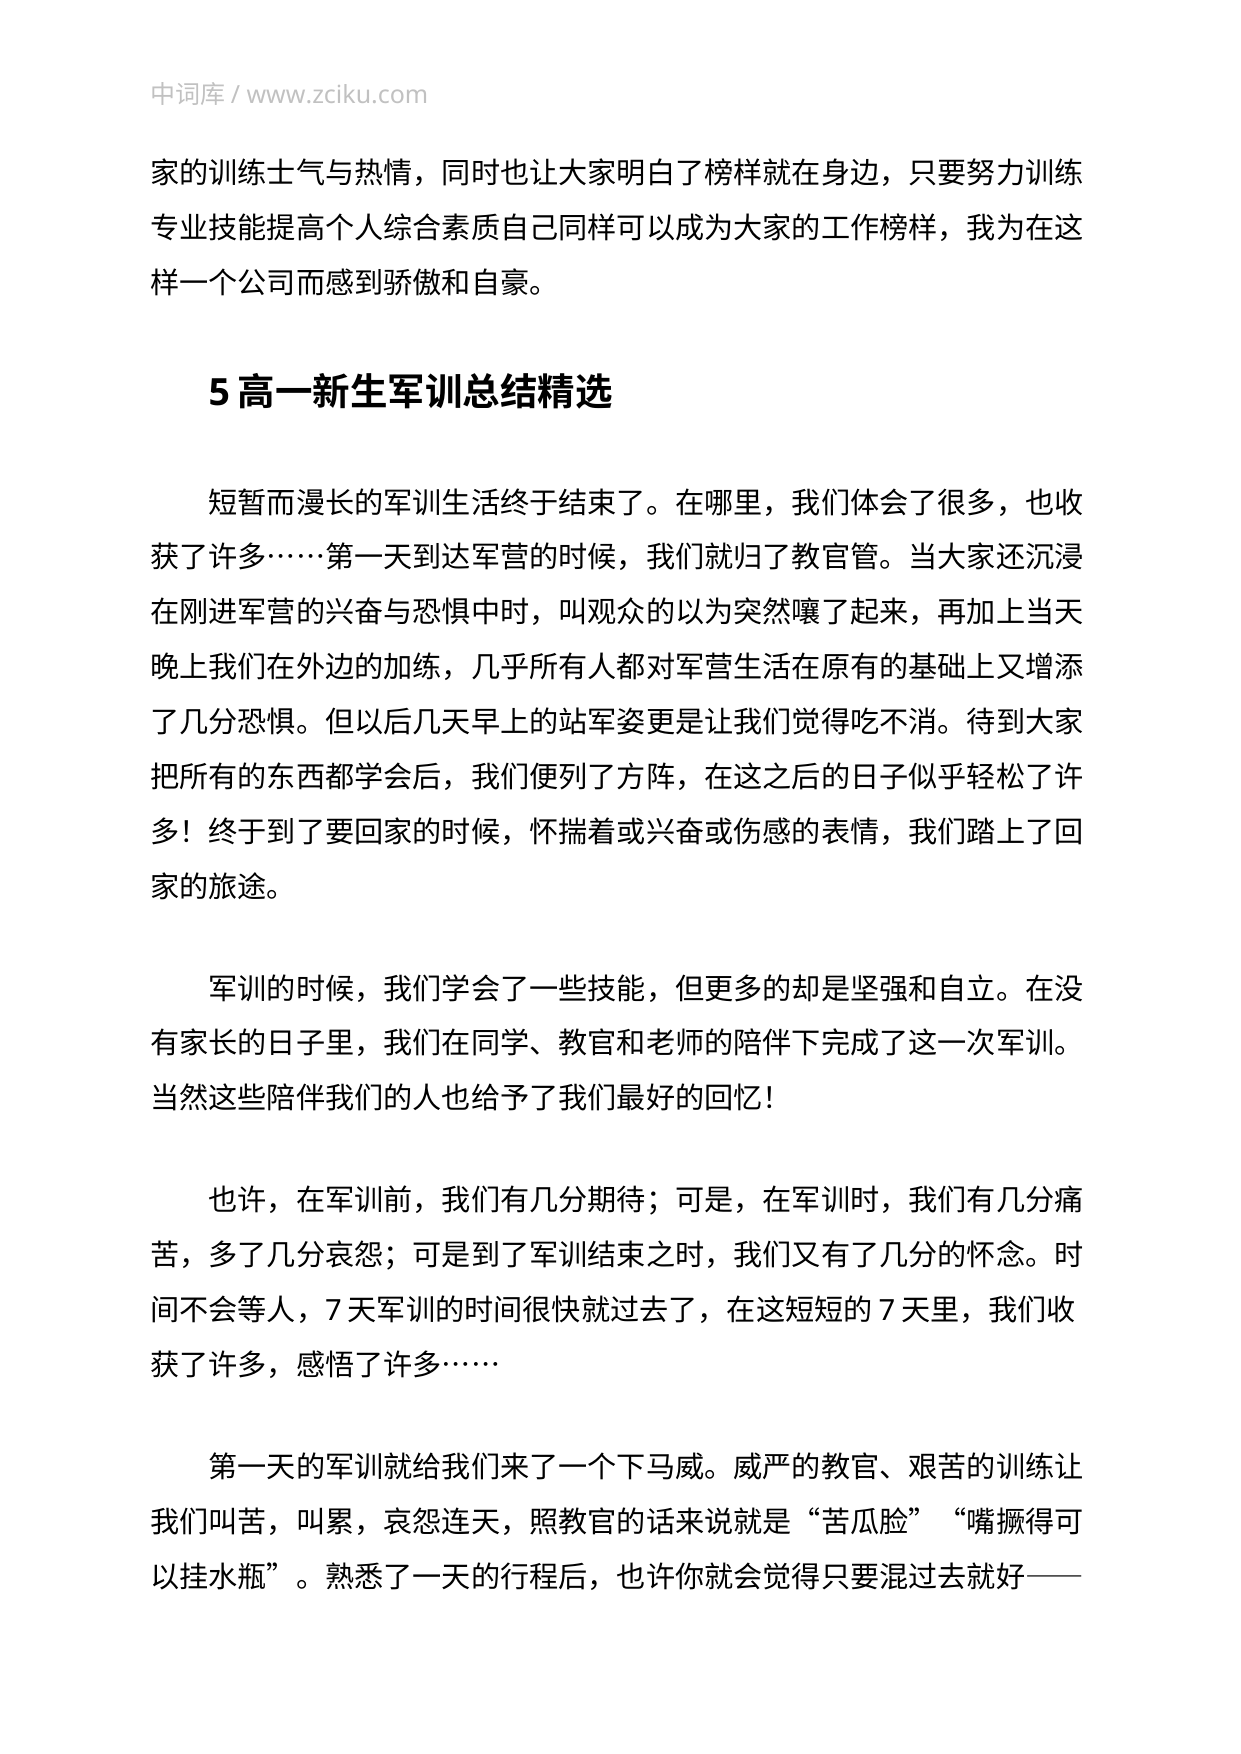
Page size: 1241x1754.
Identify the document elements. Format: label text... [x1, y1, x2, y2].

text 军训的时候，我们学会了一些技能，但更多的却是坚强和自立。在没有家长的日子里，我们在同学、教官和老师的陪伴下完成了这一次军训。当然这些陪伴我们的人也给予了我们最好的回忆！ [150, 965, 1090, 1117]
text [150, 150, 1090, 302]
text 也许，在军训前，我们有几分期待；可是，在军训时，我们有几分痛苦，多了几分哀怨；可是到了军训结束之时，我们又有了几分的怀念。时间不会等人，7天军训的时间很快就过去了，在这短短的7天里，我们收获了许多，感悟了许多…… [150, 1177, 1090, 1384]
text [150, 1443, 1090, 1595]
text 5高一新生军训总结精选 [150, 362, 1090, 416]
text 短暂而漫长的军训生活终于结束了。在哪里，我们体会了很多，也收获了许多……第一天到达军营的时候，我们就归了教官管。当大家还沉浸在刚进军营的兴奋与恐惧中时，叫观众的以为突然嚷了起来，再加上当天晚上我们在外边的加练，几乎所有人都对军营生活在原有的基础上又增添了几分恐惧。但以后几天早上的站军姿更是让我们觉得吃不消。待到大家把所有的东西都学会后，我们便列了方阵，在这之后的日子似乎轻松了许多！终于到了要回家的时候，怀揣着或兴奋或伤感的表情，我们踏上了回家的旅途。 [150, 479, 1090, 906]
